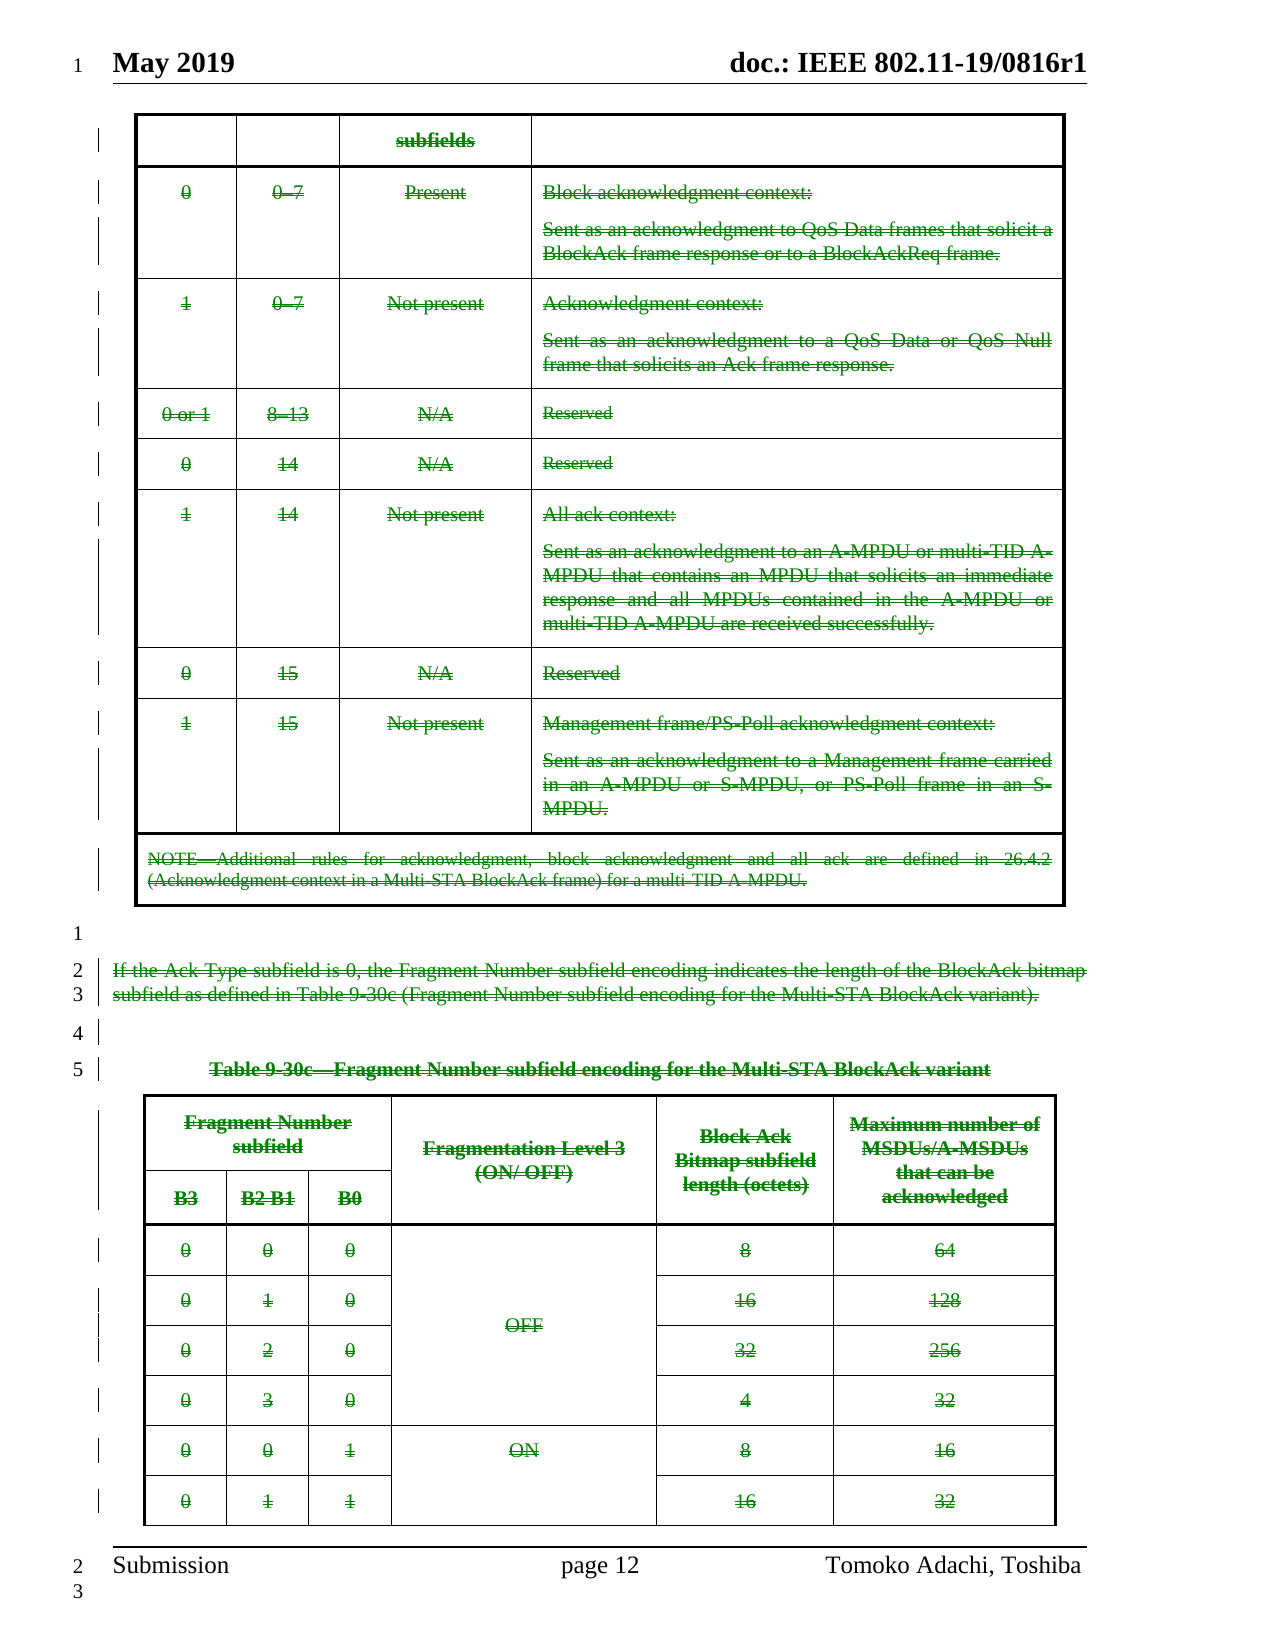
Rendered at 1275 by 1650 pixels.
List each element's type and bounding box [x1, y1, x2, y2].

table_cell [146, 1226, 226, 1274]
table_header [834, 1097, 1054, 1222]
table_cell [657, 1326, 833, 1375]
table_cell [532, 648, 1062, 697]
table_cell [237, 389, 339, 438]
table_cell [237, 168, 339, 277]
table_cell [340, 648, 531, 697]
table_cell [834, 1476, 1054, 1525]
table_cell [237, 439, 339, 488]
table_cell [309, 1171, 391, 1222]
table_cell [532, 389, 1062, 438]
table_cell [138, 835, 1062, 903]
table_cell [138, 490, 236, 647]
table_cell [237, 279, 339, 388]
table_cell [532, 168, 1062, 277]
table_cell [834, 1426, 1054, 1475]
table_cell [146, 1276, 226, 1325]
table_cell [340, 168, 531, 277]
table_cell [227, 1476, 308, 1525]
table_cell [227, 1226, 308, 1274]
table_cell [532, 490, 1062, 647]
table_cell [227, 1426, 308, 1475]
table_header [657, 1097, 833, 1222]
table_cell [146, 1376, 226, 1425]
table_cell [138, 168, 236, 277]
table_cell [340, 279, 531, 388]
table_cell [309, 1426, 391, 1475]
table_cell [834, 1326, 1054, 1375]
table_cell [138, 699, 236, 832]
table_cell [657, 1276, 833, 1325]
table_cell [657, 1426, 833, 1475]
table_cell [237, 648, 339, 697]
table_cell [146, 1426, 226, 1475]
table_cell [227, 1171, 308, 1222]
table_cell [340, 439, 531, 488]
table_cell [834, 1226, 1054, 1274]
table_cell [146, 1476, 226, 1525]
table_header [146, 1097, 391, 1170]
table_cell [227, 1276, 308, 1325]
table_header [237, 116, 339, 165]
table_cell [340, 490, 531, 647]
table_cell [309, 1226, 391, 1274]
table_cell [392, 1426, 656, 1525]
table_header [532, 116, 1062, 165]
table_cell [138, 439, 236, 488]
table_header [392, 1097, 656, 1222]
table_cell [340, 699, 531, 832]
table_header [340, 116, 531, 165]
table_cell [237, 490, 339, 647]
table_cell [392, 1226, 656, 1425]
table_cell [532, 439, 1062, 488]
table_header [138, 116, 236, 165]
table_cell [138, 648, 236, 697]
table_cell [340, 389, 531, 438]
table_cell [309, 1476, 391, 1525]
table_cell [532, 279, 1062, 388]
table_cell [146, 1326, 226, 1375]
table_cell [309, 1326, 391, 1375]
table_cell [227, 1326, 308, 1375]
table_cell [657, 1476, 833, 1525]
table_cell [657, 1376, 833, 1425]
table_cell [532, 699, 1062, 832]
table_cell [227, 1376, 308, 1425]
table_cell [146, 1171, 226, 1222]
table_cell [138, 389, 236, 438]
table_cell [309, 1276, 391, 1325]
table_cell [237, 699, 339, 832]
table_cell [834, 1376, 1054, 1425]
table_cell [309, 1376, 391, 1425]
table_cell [138, 279, 236, 388]
table_cell [834, 1276, 1054, 1325]
table_cell [657, 1226, 833, 1274]
